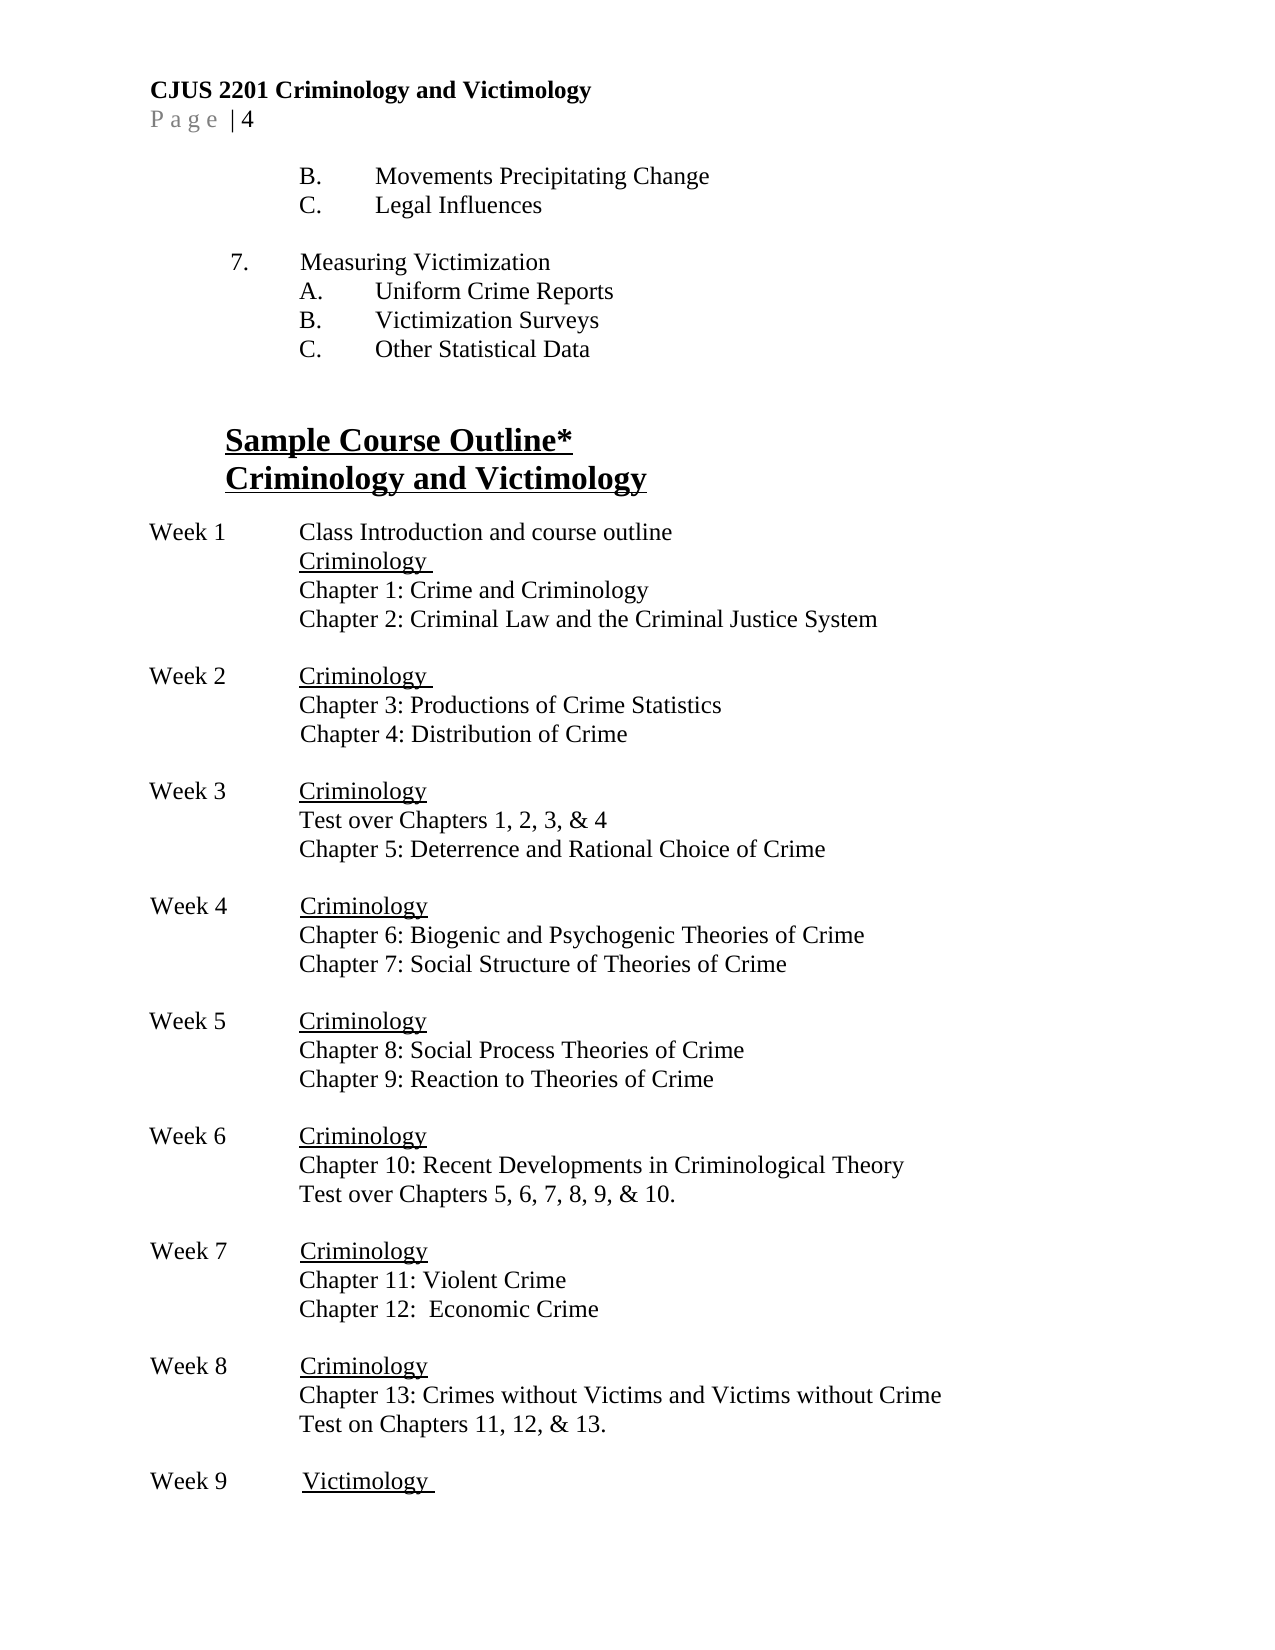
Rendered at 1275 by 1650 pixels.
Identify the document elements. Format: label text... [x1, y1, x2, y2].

text Chapter 1: Crime and Criminology [299, 575, 1155, 604]
text Week 1 Class Introduction and course outline [149, 517, 1155, 546]
text Chapter 13: Crimes without Victims and Victims without Crime [149, 1380, 1155, 1409]
text Test over Chapters 5, 6, 7, 8, 9, & 10. [299, 1179, 1155, 1207]
text Chapter 12: Economic Crime [299, 1294, 1155, 1322]
text Test over Chapters 1, 2, 3, & 4 [299, 805, 1155, 834]
text Week 8 Criminology [150, 1351, 1155, 1380]
list B. Movements Precipitating Change [299, 161, 1155, 190]
list B. Victimization Surveys [299, 305, 1155, 334]
text Test on Chapters 11, 12, & 13. [149, 1409, 1155, 1437]
text Chapter 6: Biogenic and Psychogenic Theories of Crime [299, 920, 1155, 949]
text Chapter 4: Distribution of Crime [150, 719, 1155, 747]
text Week 5 Criminology [149, 1006, 1155, 1035]
list C. Other Statistical Data [299, 334, 1155, 362]
list 7. Measuring Victimization [230, 247, 1155, 276]
text Chapter 8: Social Process Theories of Crime [299, 1035, 1155, 1064]
text Chapter 9: Reaction to Theories of Crime [299, 1064, 1155, 1092]
text Chapter 2: Criminal Law and the Criminal Justice System [299, 604, 1155, 632]
text Criminology and Victimology [225, 458, 1155, 497]
text Week 7 Criminology [150, 1236, 1155, 1265]
list A. Uniform Crime Reports [299, 276, 1155, 305]
text Chapter 10: Recent Developments in Criminological Theory [299, 1150, 1155, 1179]
text Chapter 3: Productions of Crime Statistics [299, 690, 1155, 719]
text Week 4 Criminology [150, 891, 1155, 920]
list C. Legal Influences [299, 190, 1155, 219]
text Chapter 5: Deterrence and Rational Choice of Crime [299, 834, 1155, 862]
text Week 2 Criminology [149, 661, 1155, 690]
text Criminology [149, 546, 1155, 575]
text Week 3 Criminology [149, 776, 1155, 805]
text Sample Course Outline* [150, 420, 1155, 458]
text Chapter 11: Violent Crime [299, 1265, 1155, 1294]
text Week 9 Victimology [150, 1466, 1155, 1495]
text Chapter 7: Social Structure of Theories of Crime [299, 949, 1155, 977]
text Week 6 Criminology [149, 1121, 1155, 1150]
